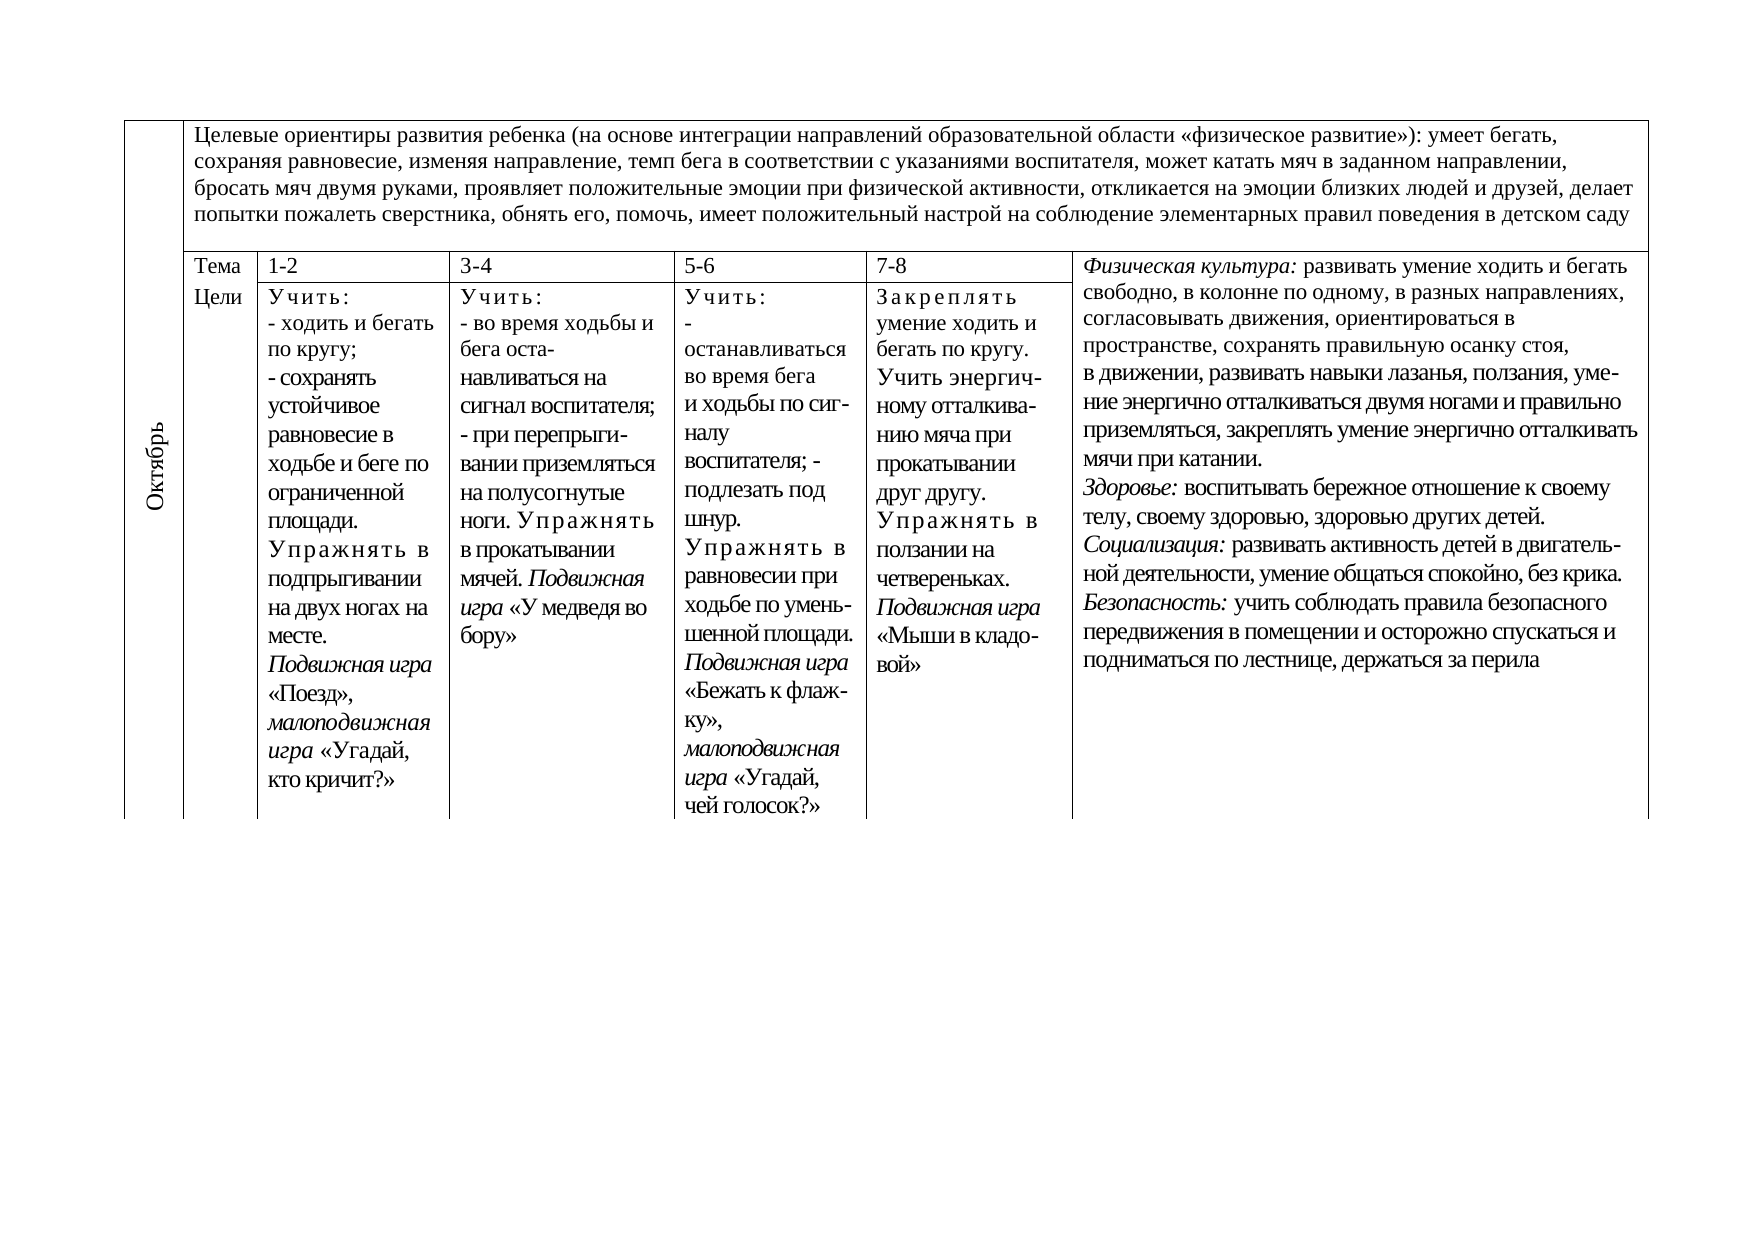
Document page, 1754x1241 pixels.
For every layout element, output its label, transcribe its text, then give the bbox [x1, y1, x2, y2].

table_cell Целевые ориентиры развития ребенка (на основе интеграции направлений образовательной области «физическое развитие»): умеет бегать, сохраняя равновесие, изменяя направление, темп бега в соответствии с указаниями воспитателя, может катать мяч в заданном направлении, бросать мяч двумя руками, проявляет положительные эмоции при физической активности, откликается на эмоции близких людей и друзей, делает попытки пожалеть сверстника, обнять его, помочь, имеет положительный настрой на соблюдение элементарных правил поведения в детском саду [184, 121, 1648, 251]
table_cell Октябрь [125, 121, 183, 819]
table_cell Тема [184, 252, 257, 282]
table_cell 5-6 [675, 252, 866, 282]
table_cell 7-8 [867, 252, 1072, 282]
table_cell 1-2 [258, 252, 449, 282]
table_cell Физическая культура: развивать умение ходить и бегать свободно, в колонне по одному, в разных направлениях, согласовывать движения, ориентироваться в пространстве, сохранять правильную осанку стоя, в движении, развивать навыки лазанья, ползания, умение энергично отталкиваться двумя ногами и правильно приземляться, закреплять умение энергично отталкивать мячи при катании. Здоровье: воспитывать бережное отношение к своему телу, своему здоровью, здоровью других детей. Социализация: развивать активность детей в двигательной деятельности, умение общаться спокойно, без крика. Безопасность: учить соблюдать правила безопасного передвижения в помещении и осторожно спускаться и подниматься по лестнице, держаться за перила [1073, 252, 1648, 819]
table_cell Учить: - во время ходьбы и бега оста- навливаться на сигнал воспитателя; - при перепрыгивании приземляться на полусогнутые ноги. Упражнять в прокатывании мячей. Подвижная игра «У медведя во бору» [450, 283, 674, 819]
table_cell Цели [184, 282, 257, 819]
table_cell Закреплять умение ходить и бегать по кругу. Учить энергичному отталкиванию мяча при прокатывании друг другу. Упражнять в ползании на четвереньках. Подвижная игра «Мыши в кладовой» [867, 283, 1072, 819]
table_cell Учить: - ходить и бегать по кругу; - сохранять устойчивое равновесие в ходьбе и беге по ограниченной площади. Упражнять в подпрыгивании на двух ногах на месте. Подвижная игра «Поезд», малоподвижная игра «Угадай, кто кричит?» [258, 283, 449, 819]
table_cell 3-4 [450, 252, 674, 282]
